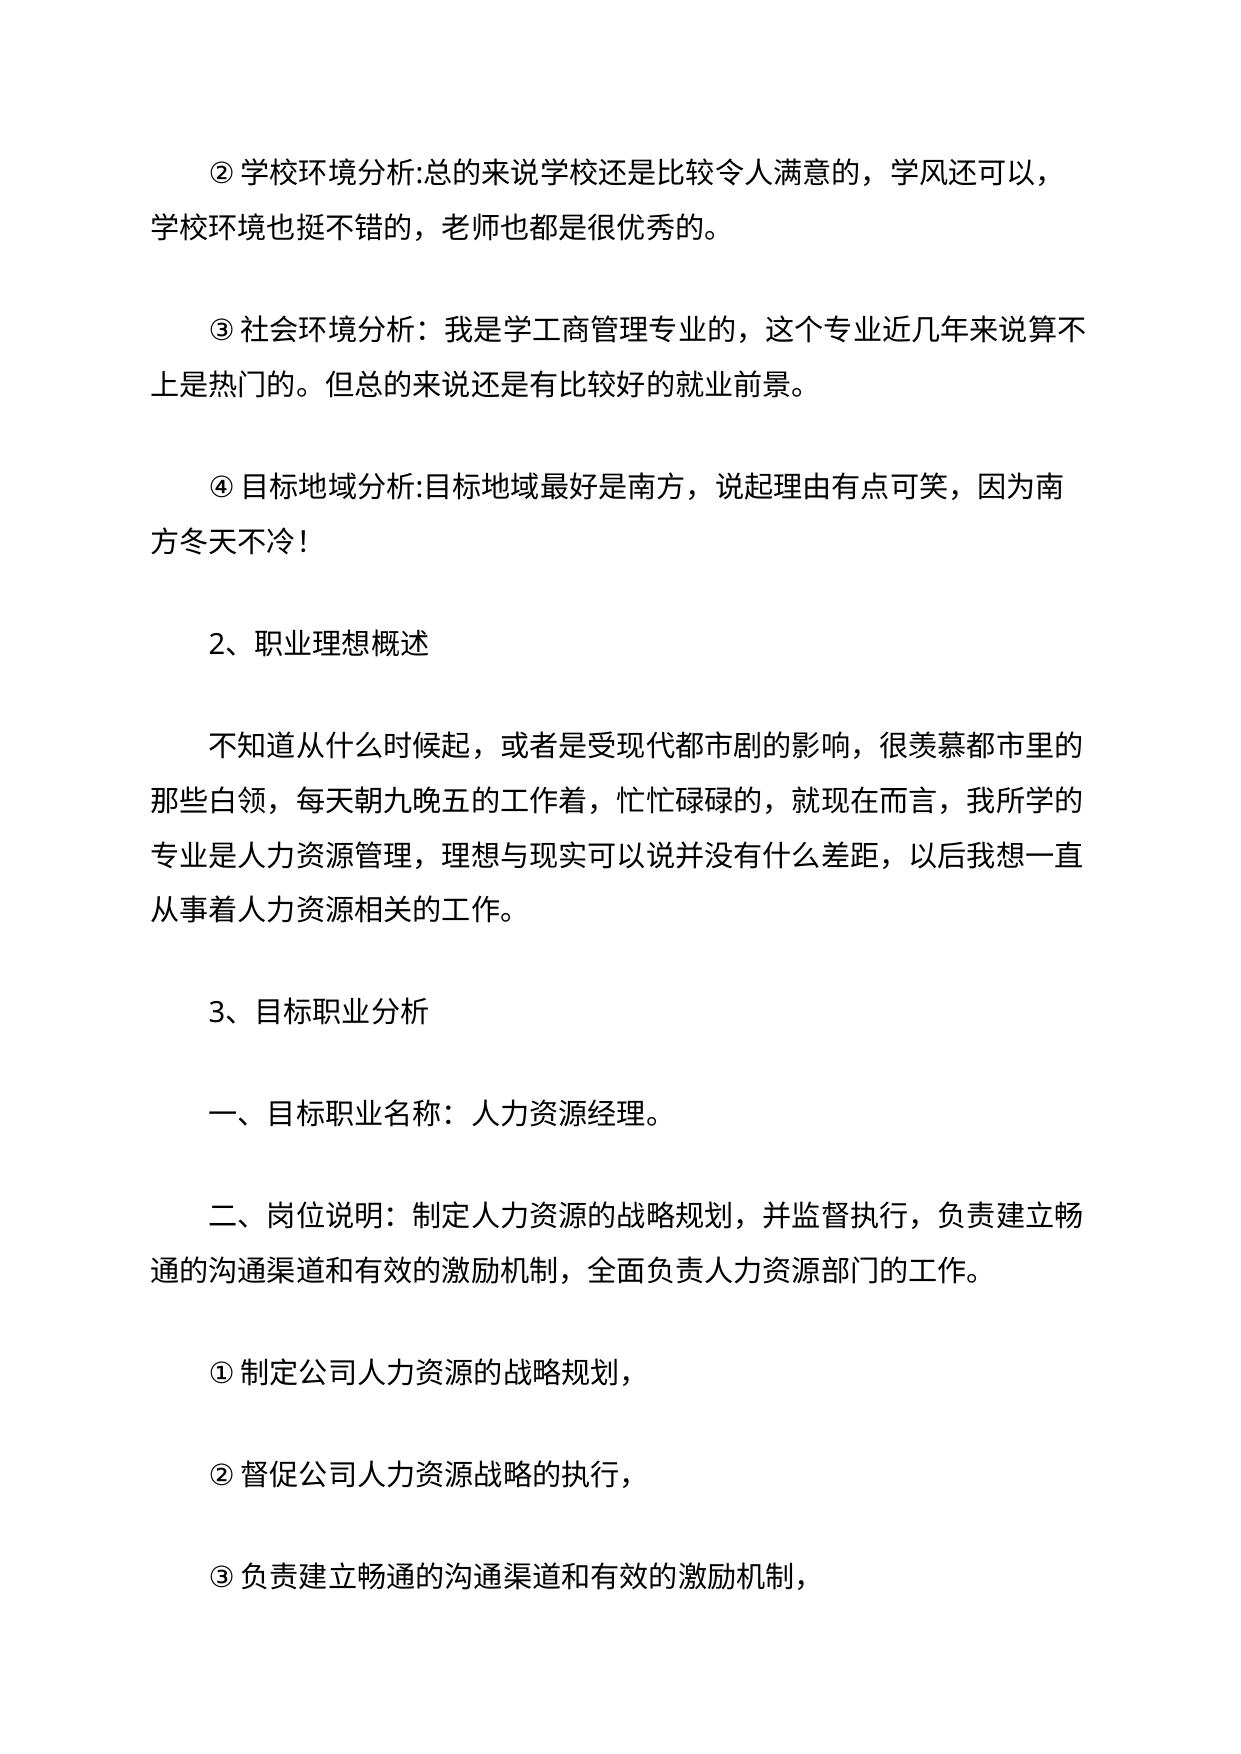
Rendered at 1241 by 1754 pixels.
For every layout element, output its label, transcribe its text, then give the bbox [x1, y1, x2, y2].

text ③负责建立畅通的沟通渠道和有效的激励机制， [150, 1553, 1090, 1596]
text ④目标地域分析:目标地域最好是南方，说起理由有点可笑，因为南方冬天不冷！ [150, 463, 1090, 561]
text 3、目标职业分析 [150, 989, 1090, 1031]
text ③社会环境分析：我是学工商管理专业的，这个专业近几年来说算不上是热门的。但总的来说还是有比较好的就业前景。 [150, 307, 1090, 404]
text 二、岗位说明：制定人力资源的战略规划，并监督执行，负责建立畅通的沟通渠道和有效的激励机制，全面负责人力资源部门的工作。 [150, 1192, 1090, 1290]
text 一、目标职业名称：人力资源经理。 [150, 1091, 1090, 1133]
text ②学校环境分析:总的来说学校还是比较令人满意的，学风还可以，学校环境也挺不错的，老师也都是很优秀的。 [150, 150, 1090, 247]
text 不知道从什么时候起，或者是受现代都市剧的影响，很羡慕都市里的那些白领，每天朝九晚五的工作着，忙忙碌碌的，就现在而言，我所学的专业是人力资源管理，理想与现实可以说并没有什么差距，以后我想一直从事着人力资源相关的工作。 [150, 722, 1090, 929]
text ②督促公司人力资源战略的执行， [150, 1451, 1090, 1493]
text 2、职业理想概述 [150, 620, 1090, 663]
text ①制定公司人力资源的战略规划， [150, 1349, 1090, 1392]
